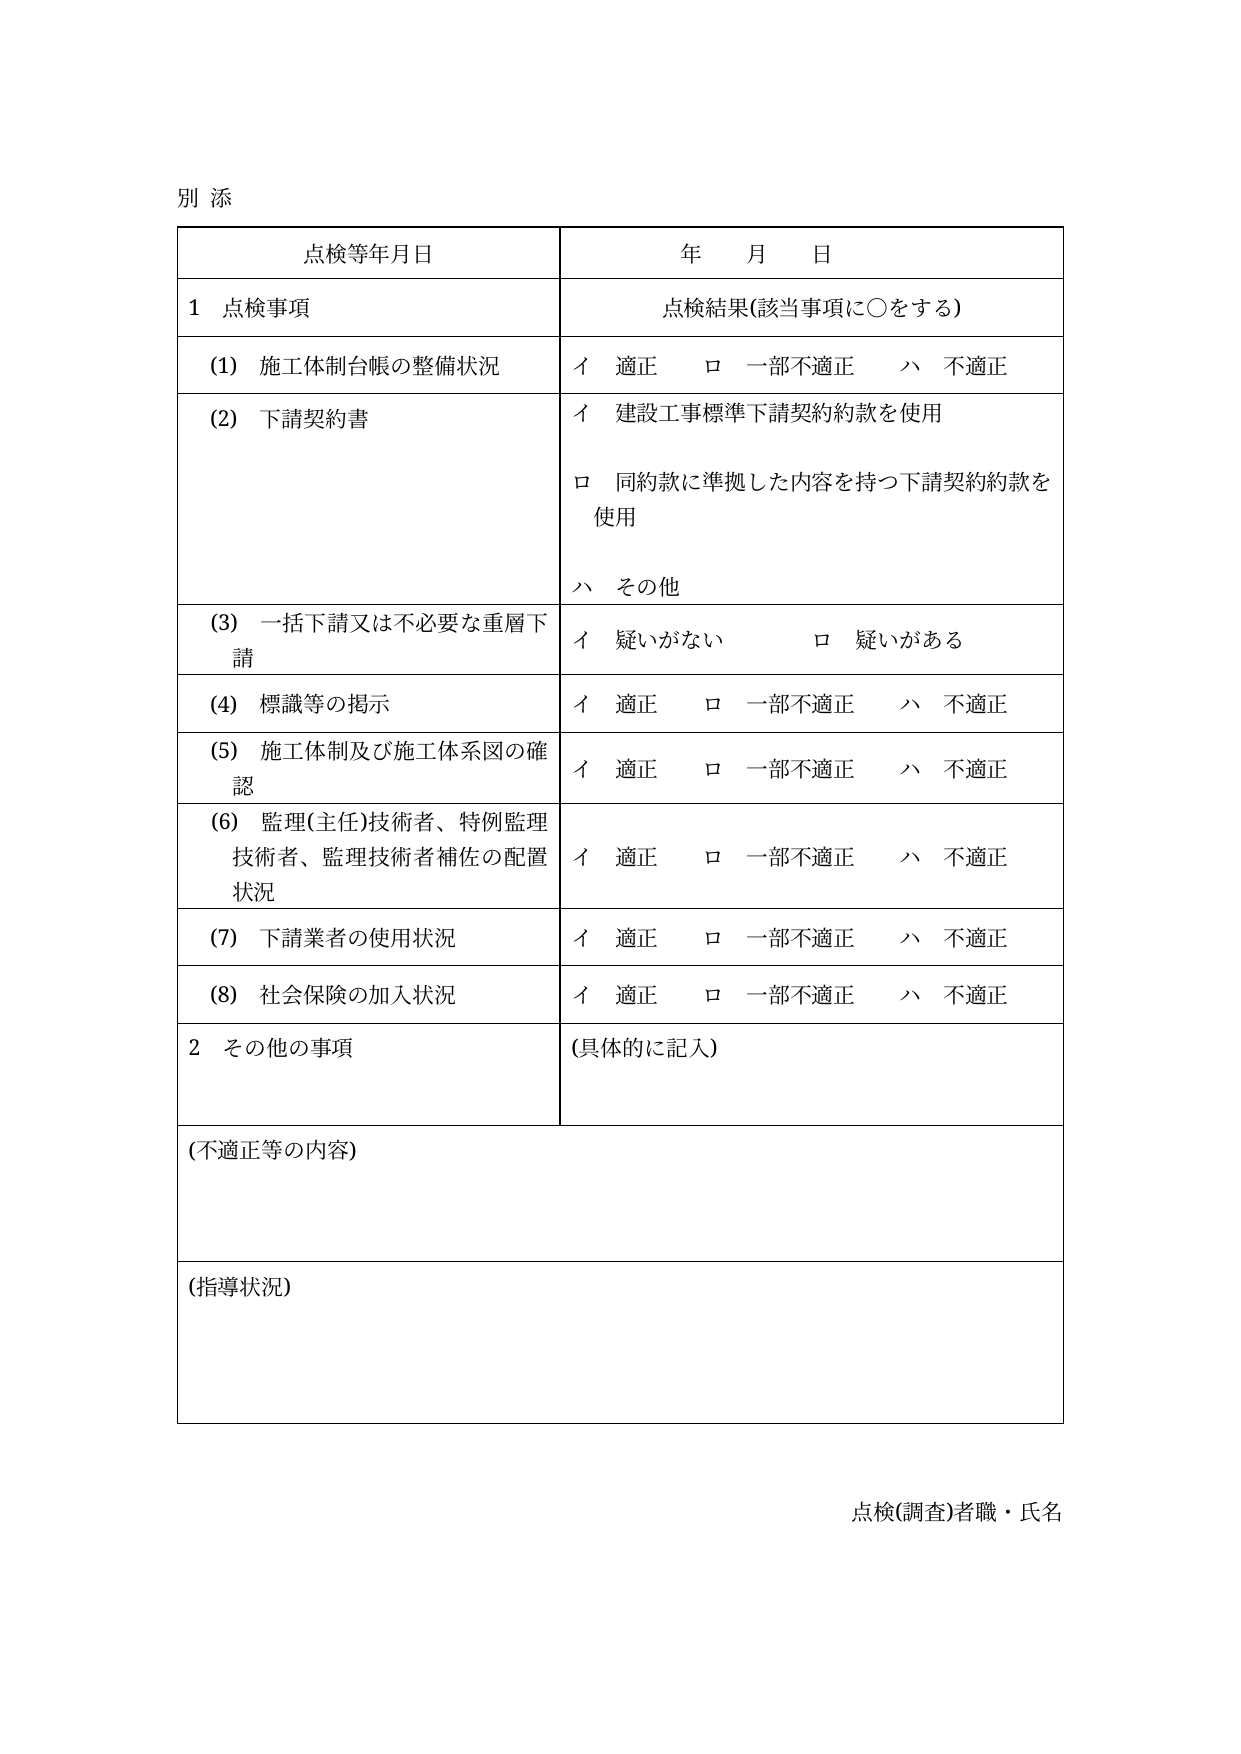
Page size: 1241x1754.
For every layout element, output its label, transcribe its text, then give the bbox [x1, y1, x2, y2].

table_cell (指導状況) [178, 1262, 1063, 1422]
table_cell (不適正等の内容) [178, 1126, 1063, 1261]
table_header 点検等年月日 [178, 228, 559, 278]
text 点検(調査)者職・氏名 [177, 1493, 1063, 1528]
table_cell (1) 施工体制台帳の整備状況 [178, 337, 559, 393]
table_cell 2 その他の事項 [178, 1024, 559, 1125]
table_cell (7) 下請業者の使用状況 [178, 909, 559, 965]
table_cell (5) 施工体制及び施工体系図の確認 [178, 733, 559, 802]
table_cell イ 適正 ロ 一部不適正 ハ 不適正 [561, 966, 1063, 1022]
table_header 年 月 日 [561, 228, 1063, 278]
table_cell イ 適正 ロ 一部不適正 ハ 不適正 [561, 804, 1063, 908]
table_cell (6) 監理(主任)技術者、特例監理技術者、監理技術者補佐の配置状況 [178, 804, 559, 908]
table_cell 1 点検事項 [178, 279, 559, 336]
table_cell (4) 標識等の掲示 [178, 675, 559, 732]
table_cell (具体的に記入) [561, 1024, 1063, 1125]
table_cell イ 疑いがない ロ 疑いがある [561, 605, 1063, 674]
table_cell イ 適正 ロ 一部不適正 ハ 不適正 [561, 675, 1063, 732]
table_cell イ 適正 ロ 一部不適正 ハ 不適正 [561, 733, 1063, 802]
text 別添 [177, 179, 1063, 214]
table_cell イ 建設工事標準下請契約約款を使用 ロ 同約款に準拠した内容を持つ下請契約約款を使用 ハ その他 [561, 394, 1063, 603]
table_cell 点検結果(該当事項に○をする) [561, 279, 1063, 336]
table_cell (2) 下請契約書 [178, 394, 559, 603]
table_cell イ 適正 ロ 一部不適正 ハ 不適正 [561, 909, 1063, 965]
table_cell イ 適正 ロ 一部不適正 ハ 不適正 [561, 337, 1063, 393]
table_cell (3) 一括下請又は不必要な重層下請 [178, 605, 559, 674]
table_cell (8) 社会保険の加入状況 [178, 966, 559, 1022]
